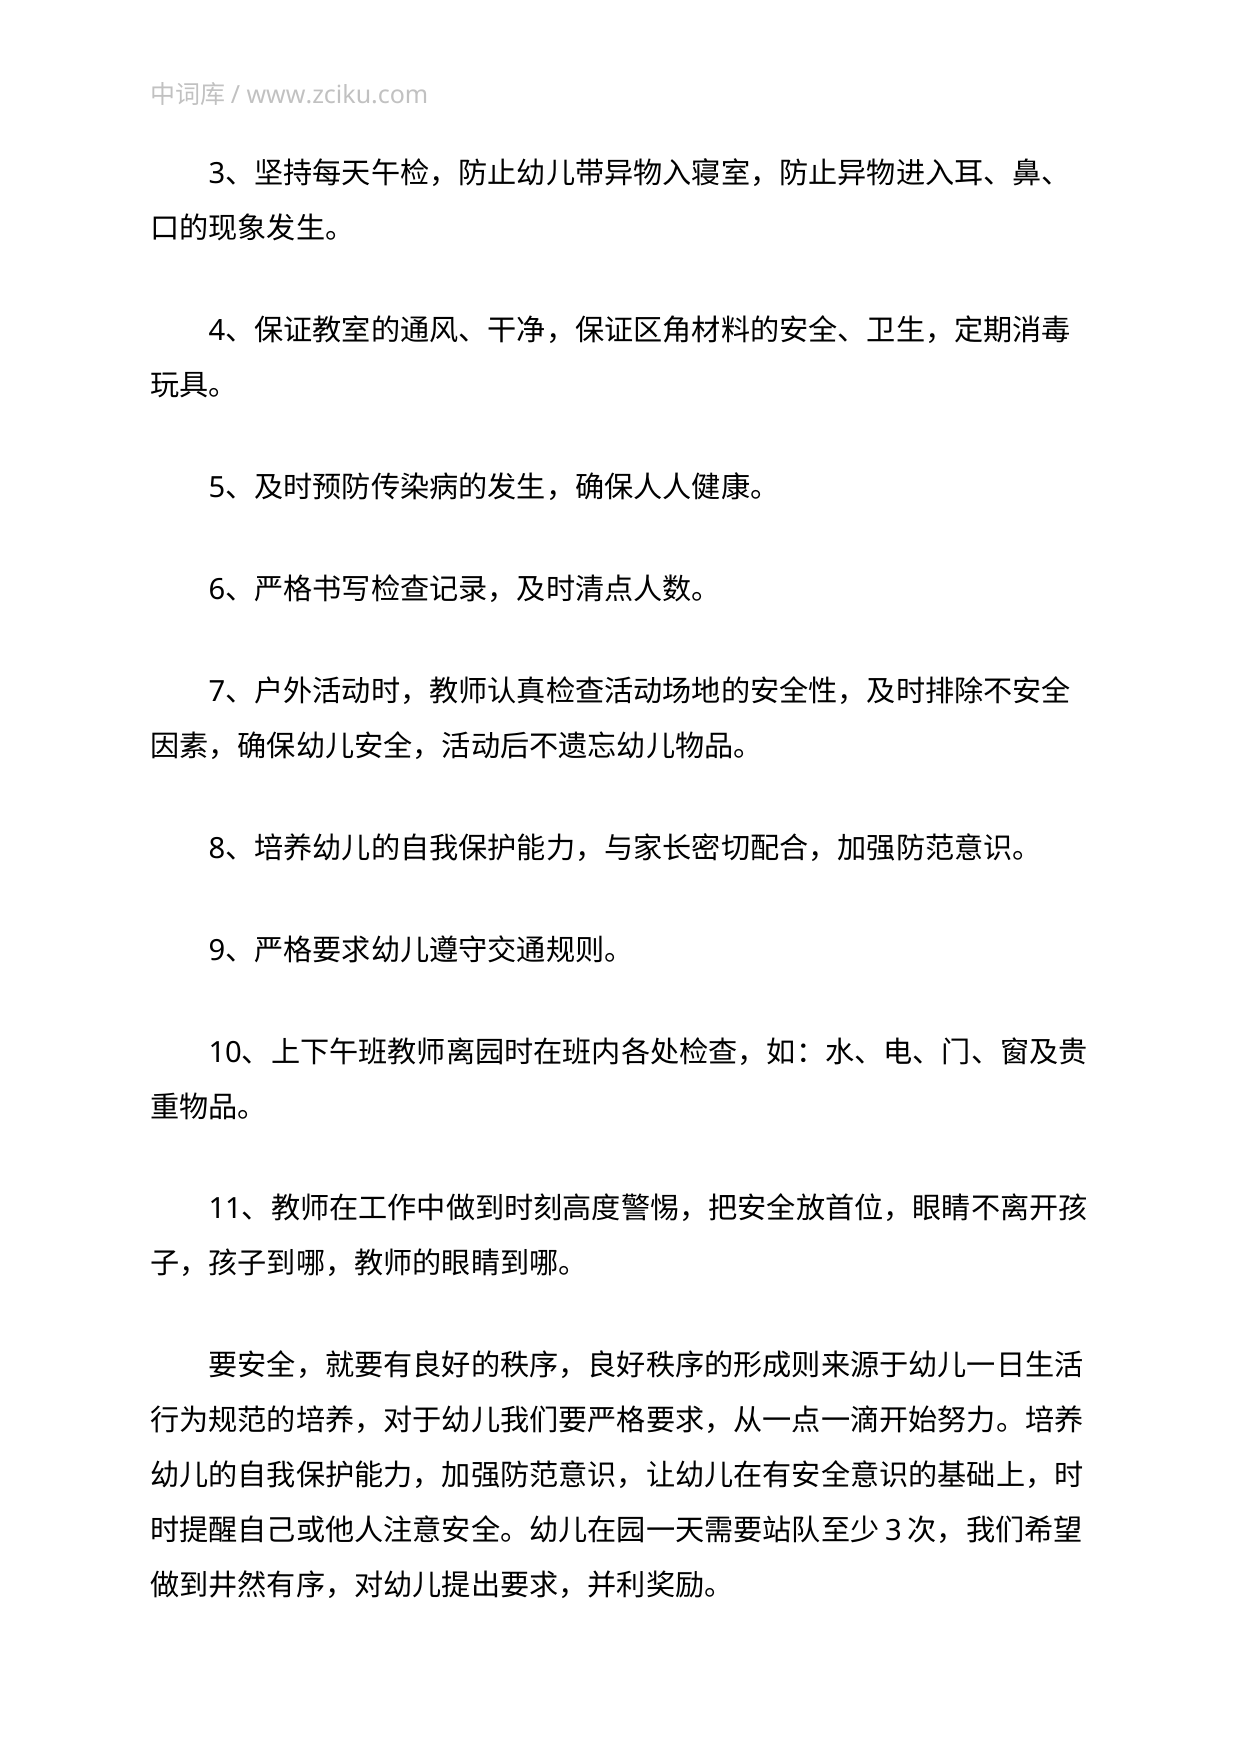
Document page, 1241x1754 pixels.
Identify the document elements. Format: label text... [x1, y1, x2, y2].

text 要安全，就要有良好的秩序，良好秩序的形成则来源于幼儿一日生活行为规范的培养，对于幼儿我们要严格要求，从一点一滴开始努力。培养幼儿的自我保护能力，加强防范意识，让幼儿在有安全意识的基础上，时时提醒自己或他人注意安全。幼儿在园一天需要站队至少3次，我们希望做到井然有序，对幼儿提出要求，并利奖励。 [150, 1342, 1090, 1604]
text 11、教师在工作中做到时刻高度警惕，把安全放首位，眼睛不离开孩子，孩子到哪，教师的眼睛到哪。 [150, 1185, 1090, 1282]
text 9、严格要求幼儿遵守交通规则。 [150, 926, 1090, 969]
text 4、保证教室的通风、干净，保证区角材料的安全、卫生，定期消毒玩具。 [150, 307, 1090, 404]
text 3、坚持每天午检，防止幼儿带异物入寝室，防止异物进入耳、鼻、口的现象发生。 [150, 150, 1090, 247]
text 8、培养幼儿的自我保护能力，与家长密切配合，加强防范意识。 [150, 824, 1090, 867]
text 10、上下午班教师离园时在班内各处检查，如：水、电、门、窗及贵重物品。 [150, 1028, 1090, 1126]
text 7、户外活动时，教师认真检查活动场地的安全性，及时排除不安全因素，确保幼儿安全，活动后不遗忘幼儿物品。 [150, 667, 1090, 765]
text 5、及时预防传染病的发生，确保人人健康。 [150, 463, 1090, 506]
text 6、严格书写检查记录，及时清点人数。 [150, 566, 1090, 608]
